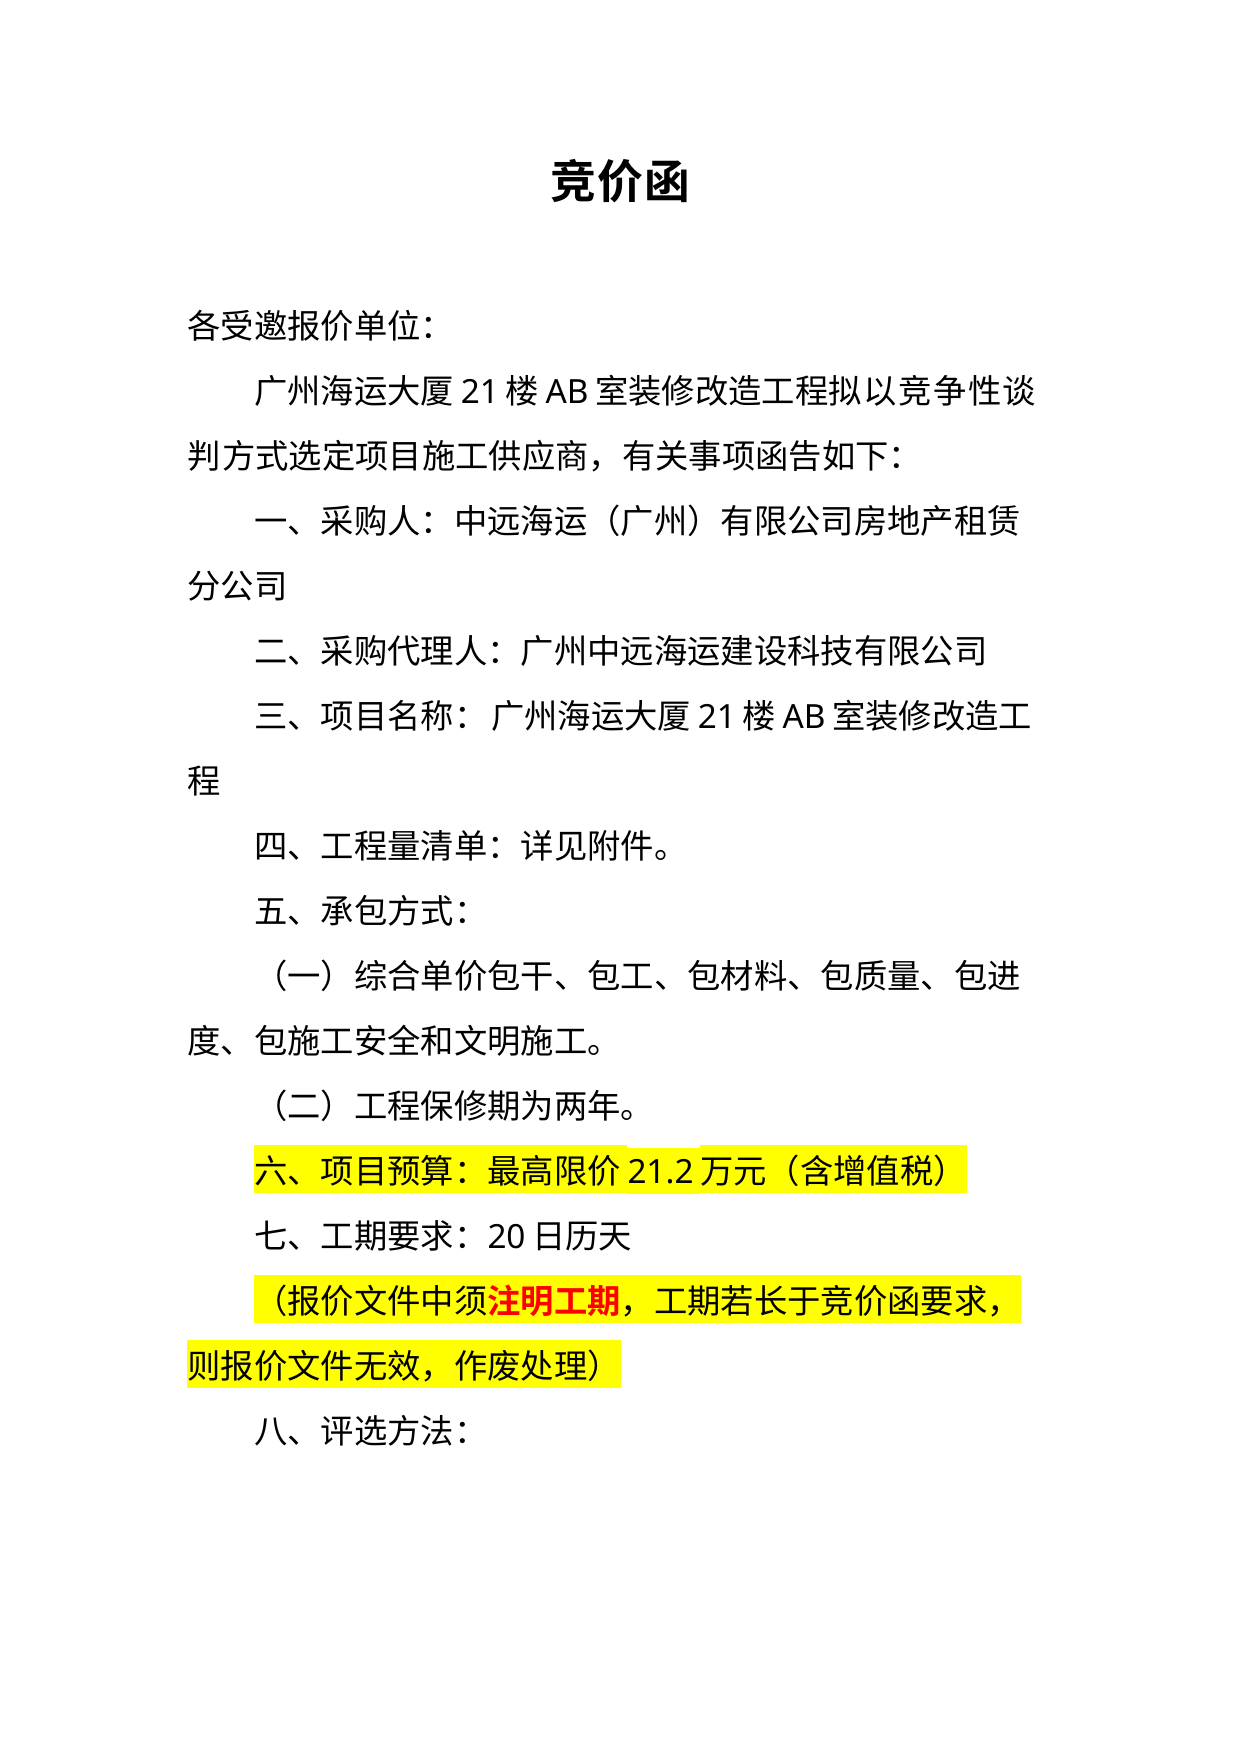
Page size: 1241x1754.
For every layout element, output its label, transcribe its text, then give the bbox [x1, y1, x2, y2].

text 五、承包方式： [187, 877, 1053, 942]
text 八、评选方法： [187, 1397, 1053, 1462]
text 三、项目名称：广州海运大厦21楼AB室装修改造工程 [187, 682, 1053, 812]
text （一）综合单价包干、包工、包材料、包质量、包进度、包施工安全和文明施工。 [187, 942, 1053, 1072]
text 竞价函 [187, 129, 1053, 227]
text 六、项目预算：最高限价21.2万元（含增值税） [187, 1137, 1053, 1202]
text 二、采购代理人：广州中远海运建设科技有限公司 [187, 617, 1053, 682]
text 七、工期要求：20日历天 [187, 1202, 1053, 1267]
text 一、采购人：中远海运（广州）有限公司房地产租赁分公司 [187, 487, 1053, 617]
text 广州海运大厦21楼AB室装修改造工程拟以竞争性谈判方式选定项目施工供应商，有关事项函告如下： [187, 357, 1053, 487]
text （报价文件中须注明工期，工期若长于竞价函要求，则报价文件无效，作废处理） [187, 1267, 1053, 1397]
text （二）工程保修期为两年。 [187, 1072, 1053, 1137]
text 各受邀报价单位： [187, 292, 1053, 357]
text 四、工程量清单：详见附件。 [187, 812, 1053, 877]
